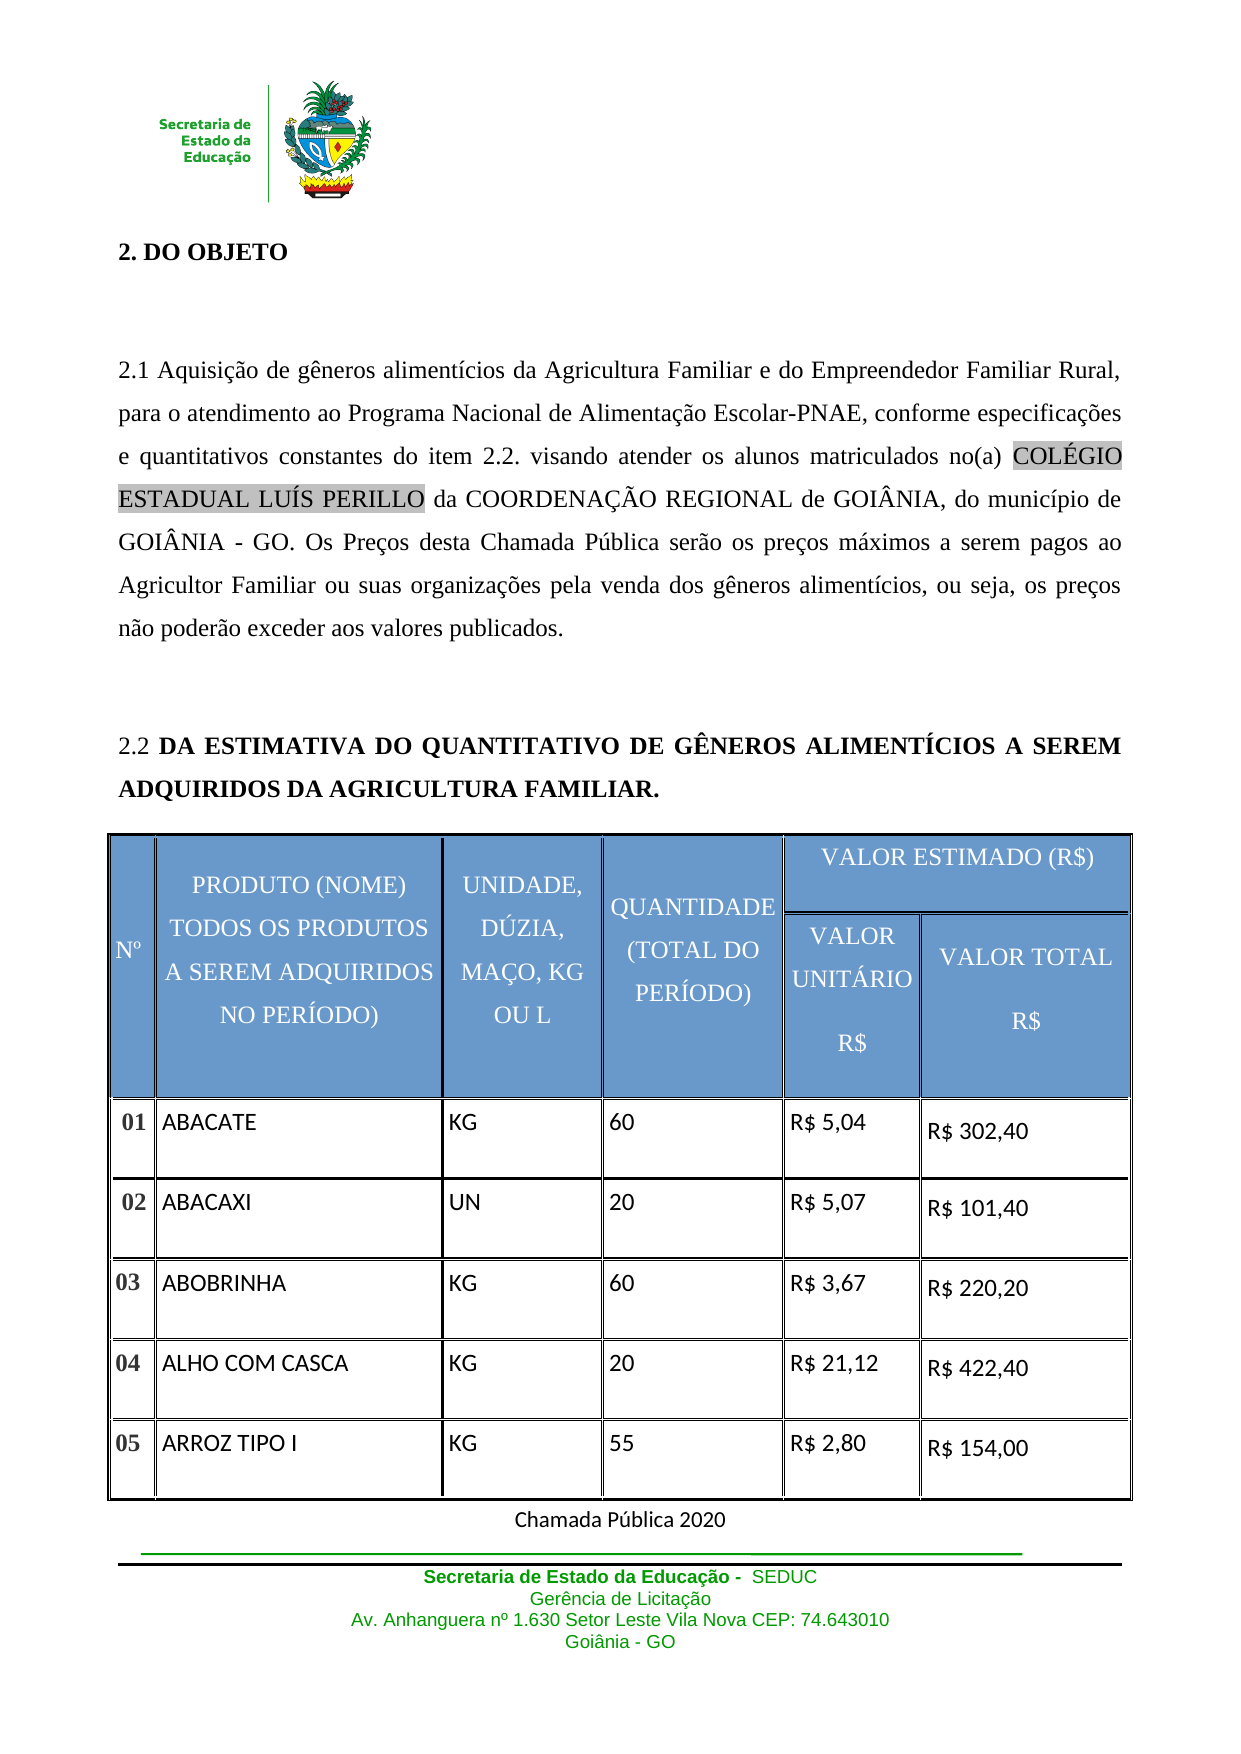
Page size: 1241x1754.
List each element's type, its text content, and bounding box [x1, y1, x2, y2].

table_header Nº [111, 836, 156, 1097]
text 2. DO OBJETO [118, 237, 1122, 266]
table_cell ARROZ TIPO I [156, 1421, 442, 1498]
table_header VALOR ESTIMADO (R$) [784, 836, 1130, 911]
table_cell R$ 5,04 [785, 1100, 919, 1177]
table_cell 60 [604, 1100, 782, 1177]
table_cell KG [444, 1100, 601, 1177]
text 2.1 Aquisição de gêneros alimentícios da Agricultura Familiar e do Empreendedor Familiar Rural, para o atendimento ao Programa Nacional de Alimentação Escolar-PNAE, conforme especificações e quantitativos constantes do item 2.2. visando atender os alunos matriculados no(a) COLÉGIO ESTADUAL LUÍS PERILLO da COORDENAÇÃO REGIONAL de GOIÂNIA, do município de GOIÂNIA - GO. Os Preços desta Chamada Pública serão os preços máximos a serem pagos ao Agricultor Familiar ou suas organizações pela venda dos gêneros alimentícios, ou seja, os preços não poderão exceder aos valores publicados. [118, 355, 1122, 642]
table_cell R$ 2,80 [784, 1421, 921, 1498]
table_cell 60 [604, 1261, 782, 1337]
table_cell ABACATE [157, 1100, 441, 1177]
table_cell R$ 154,00 [921, 1418, 1131, 1498]
table_cell UN [444, 1180, 601, 1257]
table_cell R$ 21,12 [785, 1341, 919, 1418]
table_cell 55 [603, 1421, 783, 1498]
table_header PRODUTO (NOME) TODOS OS PRODUTOS A SEREM ADQUIRIDOS NO PERÍODO) [156, 836, 442, 1097]
table_cell VALOR TOTAL R$ [922, 911, 1130, 1097]
picture [118, 73, 412, 210]
table_cell KG [444, 1261, 601, 1337]
table_header QUANTIDADE (TOTAL DO PERÍODO) [603, 836, 783, 1097]
table_cell ALHO COM CASCA [157, 1341, 441, 1418]
table_cell 02 [111, 1177, 154, 1257]
table_cell 05 [109, 1418, 156, 1498]
table_cell R$ 220,20 [922, 1257, 1130, 1337]
table_cell VALOR UNITÁRIO R$ [785, 915, 919, 1097]
table_cell R$ 5,07 [785, 1180, 919, 1257]
table_cell 01 [109, 1097, 156, 1177]
table_cell R$ 101,40 [922, 1177, 1130, 1257]
table_cell 20 [604, 1180, 782, 1257]
table_cell 04 [111, 1338, 154, 1418]
table_cell 03 [111, 1257, 154, 1337]
table_header UNIDADE, DÚZIA, MAÇO, KG OU L [442, 836, 603, 1097]
table_cell KG [442, 1421, 603, 1498]
table_cell R$ 302,40 [921, 1097, 1131, 1177]
table_cell R$ 422,40 [922, 1338, 1130, 1418]
table_cell R$ 3,67 [785, 1261, 919, 1337]
table_cell ABOBRINHA [157, 1261, 441, 1337]
text 2.2 DA ESTIMATIVA DO QUANTITATIVO DE GÊNEROS ALIMENTÍCIOS A SEREM ADQUIRIDOS DA AGRICULTURA FAMILIAR. [118, 731, 1122, 803]
table_cell KG [444, 1341, 601, 1418]
table_cell ABACAXI [157, 1180, 441, 1257]
table_cell 20 [604, 1341, 782, 1418]
